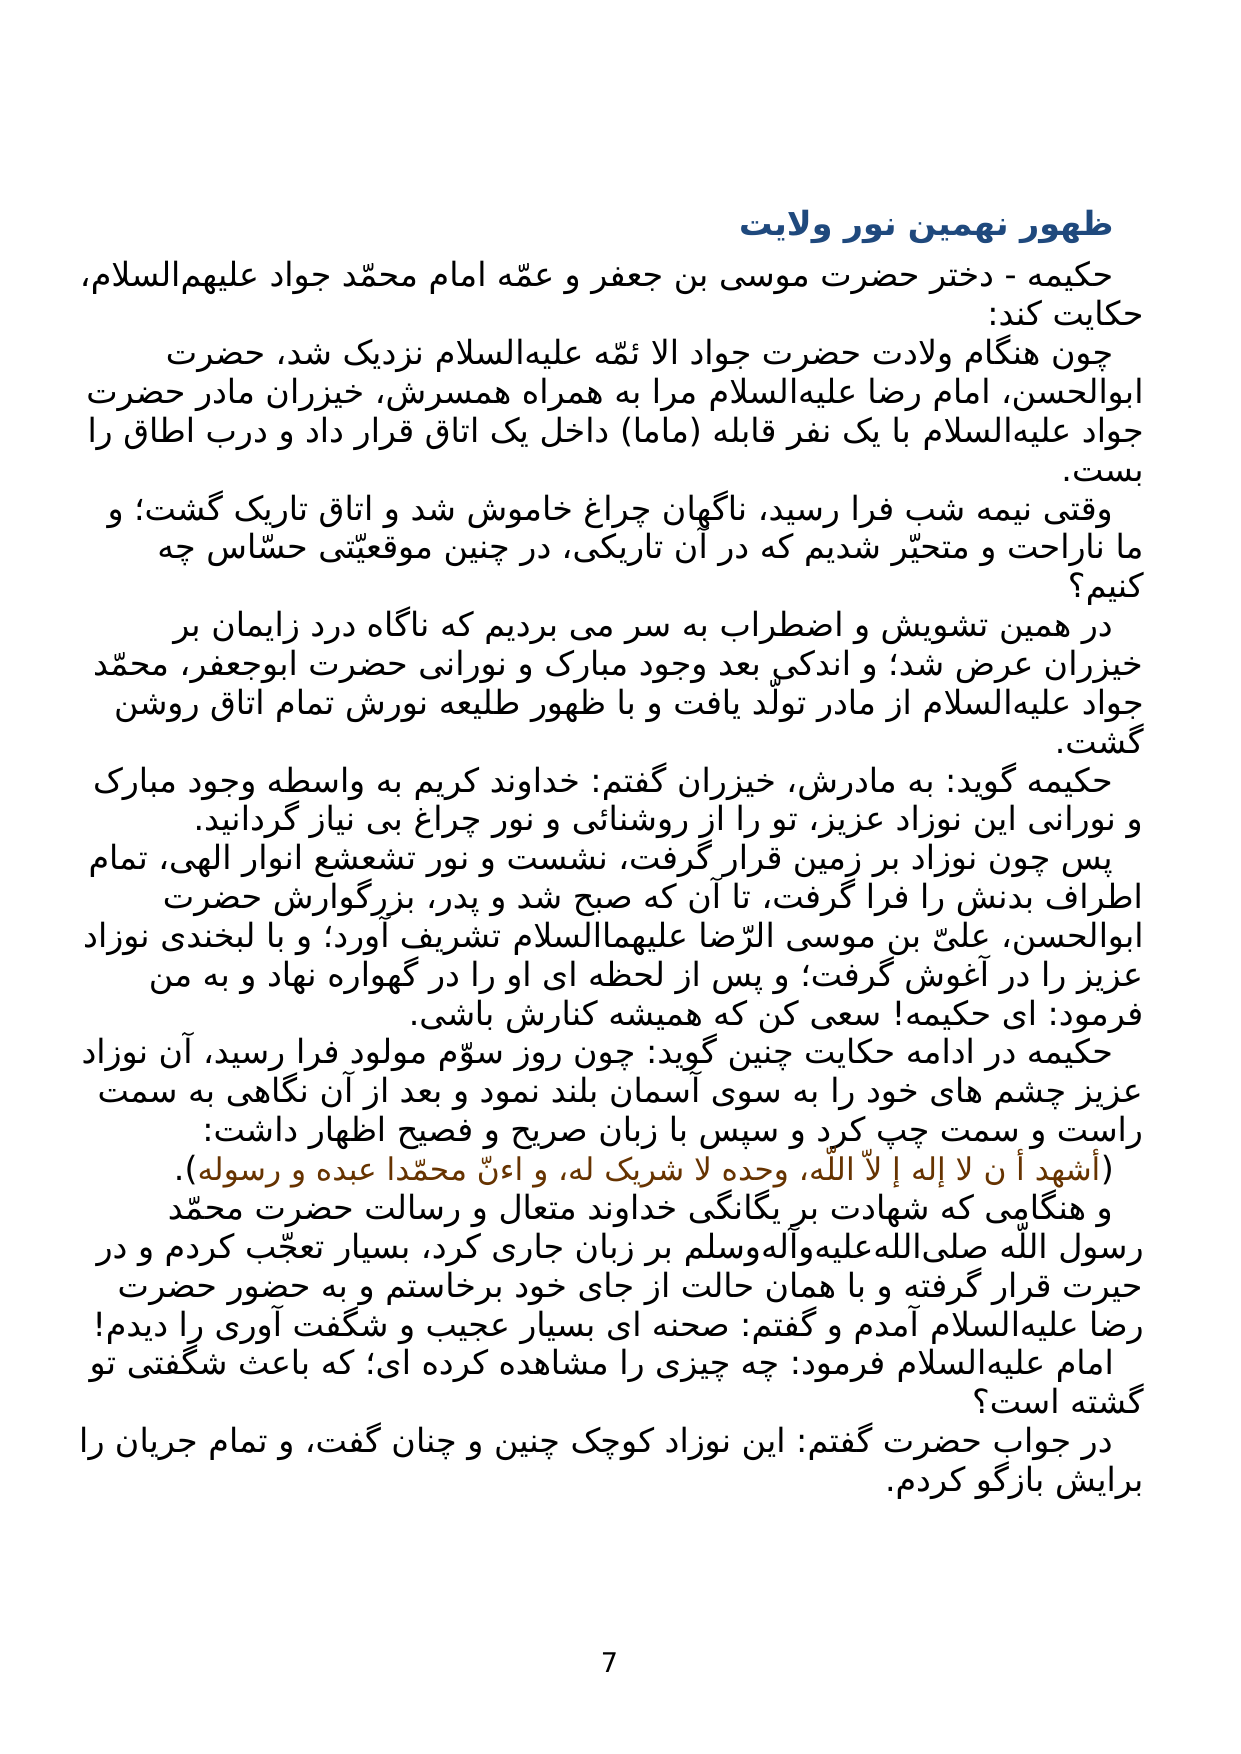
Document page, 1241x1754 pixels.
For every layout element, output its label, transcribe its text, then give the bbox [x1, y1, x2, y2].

text امام عليه‌السلام فرمود: چه چیزی را مشاهده کرده ای؛ که باعث شگفتی تو گشته است؟ [75, 1344, 1144, 1422]
text حکیمه در ادامه حکایت چنین گوید: چون روز سوّم مولود فرا رسید، آن نوزاد عزیز چشم های خود را به سوی آسمان بلند نمود و بعد از آن نگاهی به سمت راست و سمت چپ کرد و سپس با زبان صریح و فصیح اظهار داشت: [75, 1033, 1144, 1149]
text حکیمه گوید: به مادرش، خیزران گفتم: خداوند کریم به واسطه وجود مبارک و نورانی این نوزاد عزیز، تو را از روشنائی و نور چراغ بی نیاز گردانید. [75, 761, 1144, 839]
text و هنگامی که شهادت بر یگانگی خداوند متعال و رسالت حضرت محمّد رسول اللّه صلى‌الله‌عليه‌وآله‌وسلم بر زبان جاری کرد، بسیار تعجّب کردم و در حیرت قرار گرفته و با همان حالت از جای خود برخاستم و به حضور حضرت رضا عليه‌السلام آمدم و گفتم: صحنه ای بسیار عجیب و شگفت آوری را دیدم! [75, 1188, 1144, 1344]
subtitle ظهور نهمین نور ولایت [75, 204, 1144, 243]
text در جواب حضرت گفتم: این نوزاد کوچک چنین و چنان گفت، و تمام جریان را برایش بازگو کردم. [75, 1422, 1144, 1499]
text وقتی نیمه شب فرا رسید، ناگهان چراغ خاموش شد و اتاق تاریک گشت؛ و ما ناراحت و متحیّر شدیم که در آن تاریکی، در چنین موقعیّتی حسّاس چه کنیم؟ [75, 489, 1144, 606]
text پس چون نوزاد بر زمین قرار گرفت، نشست و نور تشعشع انوار الهی، تمام اطراف بدنش را فرا گرفت، تا آن که صبح شد و پدر، بزرگوارش حضرت ابوالحسن، علیّ بن موسی الرّضا عليهما‌السلام تشریف آورد؛ و با لبخندی نوزاد عزیز را در آغوش گرفت؛ و پس از لحظه ای او را در گهواره نهاد و به من فرمود: ای حکیمه! سعی کن که همیشه کنارش باشی. [75, 839, 1144, 1033]
text حکیمه - دختر حضرت موسی بن جعفر و عمّه امام محمّد جواد عليهم‌السلام، حکایت کند: [75, 256, 1144, 334]
text در همین تشویش و اضطراب به سر می بردیم که ناگاه درد زایمان بر خیزران عرض شد؛ و اندکی بعد وجود مبارک و نورانی حضرت ابوجعفر، محمّد جواد عليه‌السلام از مادر تولّد یافت و با ظهور طلیعه نورش تمام اتاق روشن گشت. [75, 606, 1144, 761]
text (أشهد أ ن لا إله إ لاّ اللّه، وحده لا شریک له، و اءنّ محمّدا عبده و رسوله). [75, 1149, 1144, 1188]
text چون هنگام ولادت حضرت جواد الا ئمّه عليه‌السلام نزدیک شد، حضرت ابوالحسن، امام رضا عليه‌السلام مرا به همراه همسرش، خیزران مادر حضرت جواد عليه‌السلام با یک نفر قابله (ماما) داخل یک اتاق قرار داد و درب اطاق را بست. [75, 334, 1144, 489]
